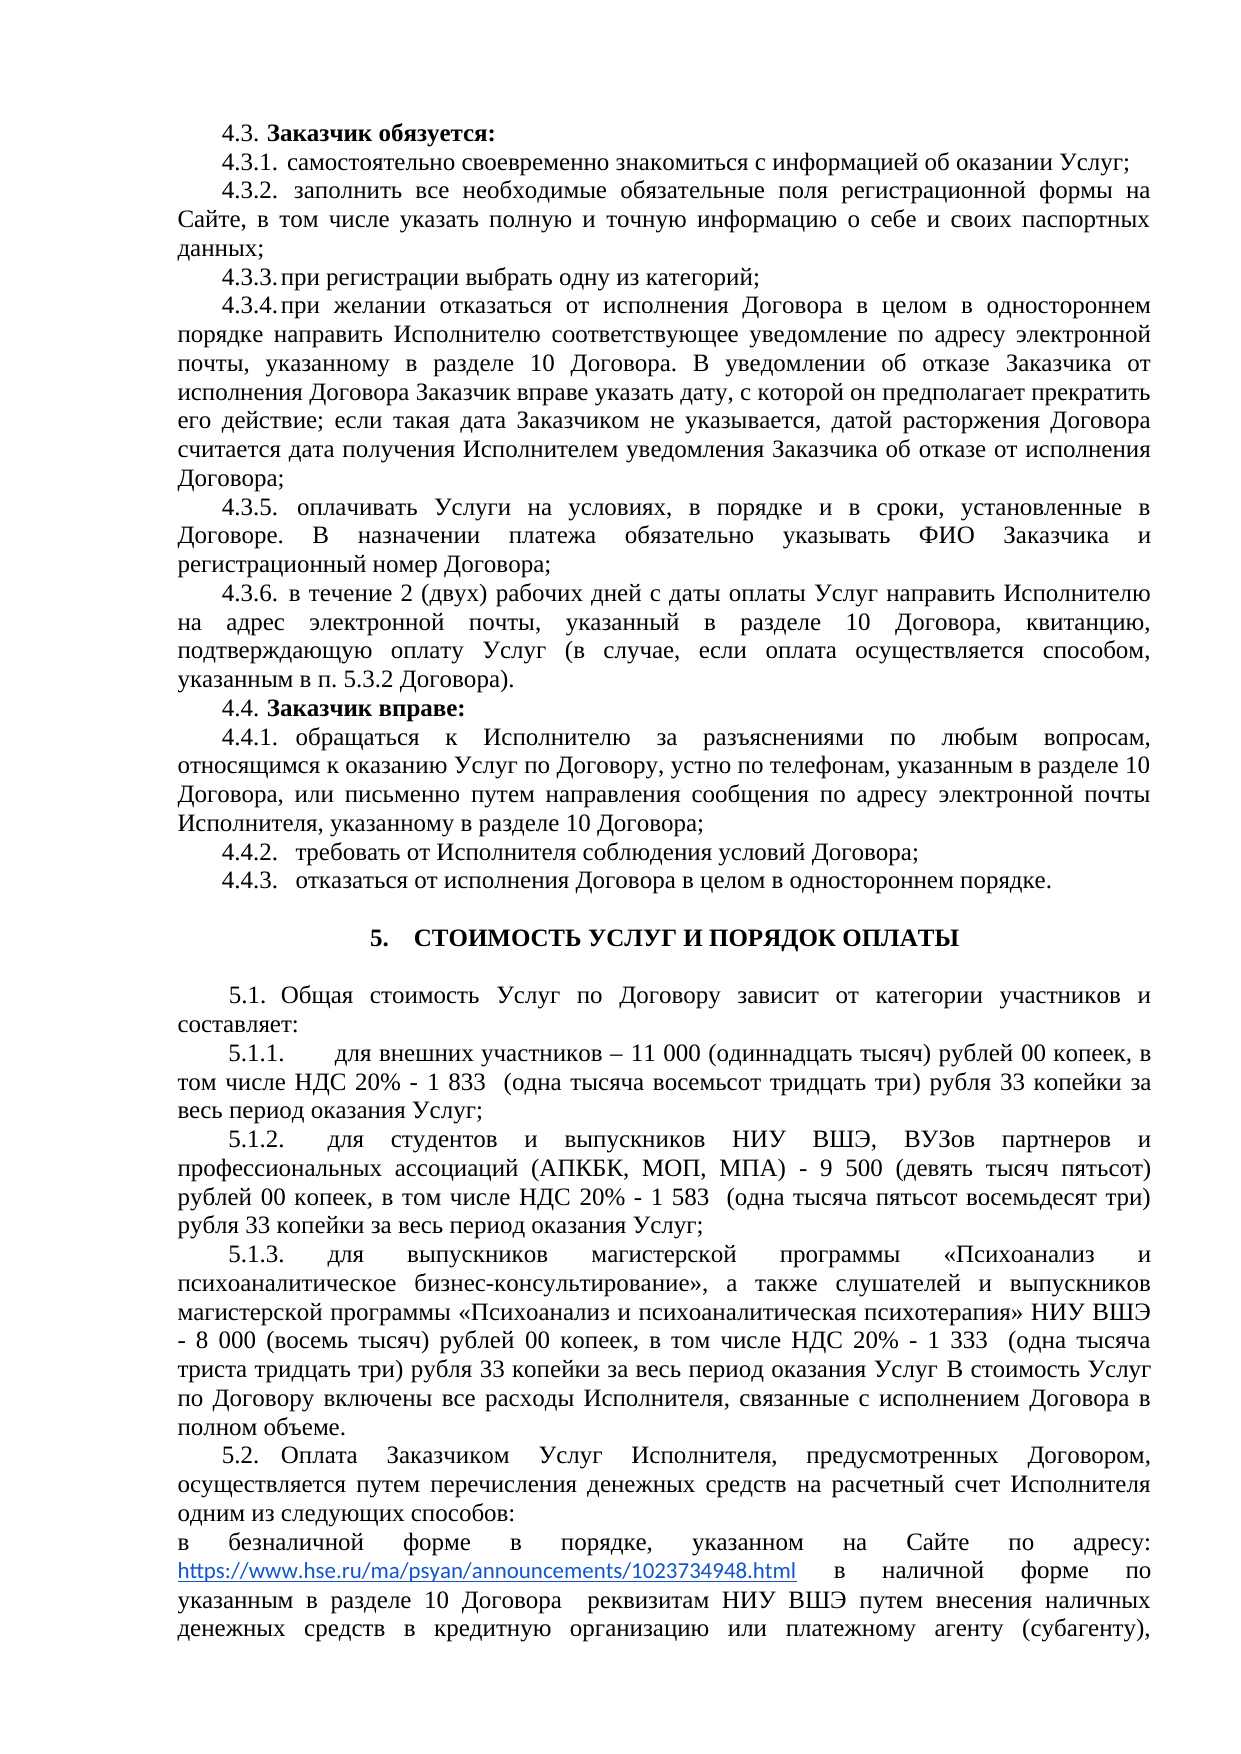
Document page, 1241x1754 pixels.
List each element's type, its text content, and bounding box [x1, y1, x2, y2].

list самостоятельно своевременно знакомиться с информацией об оказании Услуг; [177, 147, 1152, 176]
list Оплата Заказчиком Услуг Исполнителя, предусмотренных Договором, осуществляется путем перечисления денежных средств на расчетный счет Исполнителя одним из следующих способов: [177, 1441, 1152, 1527]
list Заказчик вправе: [222, 693, 1152, 722]
list для студентов и выпускников НИУ ВШЭ, ВУЗов партнеров и профессиональных ассоциаций (АПКБК, МОП, МПА) - 9 500 (девять тысяч пятьсот) рублей 00 копеек, в том числе НДС 20% - 1 583 (одна тысяча пятьсот восемьдесят три) рубля 33 копейки за весь период оказания Услуг; [177, 1124, 1152, 1239]
list Заказчик обязуется: [222, 118, 1152, 147]
list оплачивать Услуги на условиях, в порядке и в сроки, установленные в Договоре. В назначении платежа обязательно указывать ФИО Заказчика и регистрационный номер Договора; [177, 492, 1152, 578]
list отказаться от исполнения Договора в целом в одностороннем порядке. [177, 866, 1152, 894]
list заполнить все необходимые обязательные поля регистрационной формы на Сайте, в том числе указать полную и точную информацию о себе и своих паспортных данных; [177, 176, 1152, 262]
list Общая стоимость Услуг по Договору зависит от категории участников и составляет: [177, 981, 1152, 1038]
list СТОИМОСТЬ УСЛУГ И ПОРЯДОК ОПЛАТЫ [177, 923, 1152, 952]
list для внешних участников – 11 000 (одиннадцать тысяч) рублей 00 копеек, в том числе НДС 20% - 1 833 (одна тысяча восемьсот тридцать три) рубля 33 копейки за весь период оказания Услуг; [177, 1038, 1152, 1124]
list при желании отказаться от исполнения Договора в целом в одностороннем порядке направить Исполнителю соответствующее уведомление по адресу электронной почты, указанному в разделе 10 Договора. В уведомлении об отказе Заказчика от исполнения Договора Заказчик вправе указать дату, с которой он предполагает прекратить его действие; если такая дата Заказчиком не указывается, датой расторжения Договора считается дата получения Исполнителем уведомления Заказчика об отказе от исполнения Договора; [177, 291, 1152, 492]
list для выпускников магистерской программы «Психоанализ и психоаналитическое бизнес-консультирование», а также слушателей и выпускников магистерской программы «Психоанализ и психоаналитическая психотерапия» НИУ ВШЭ - 8 000 (восемь тысяч) рублей 00 копеек, в том числе НДС 20% - 1 333 (одна тысяча триста тридцать три) рубля 33 копейки за весь период оказания Услуг В стоимость Услуг по Договору включены все расходы Исполнителя, связанные с исполнением Договора в полном объеме. [177, 1239, 1152, 1441]
list требовать от Исполнителя соблюдения условий Договора; [177, 837, 1152, 866]
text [177, 1527, 1152, 1642]
list в течение 2 (двух) рабочих дней с даты оплаты Услуг направить Исполнителю на адрес электронной почты, указанный в разделе 10 Договора, квитанцию, подтверждающую оплату Услуг (в случае, если оплата осуществляется способом, указанным в п. 5.3.2 Договора). [177, 578, 1152, 693]
list при регистрации выбрать одну из категорий; [177, 262, 1152, 291]
list обращаться к Исполнителю за разъяснениями по любым вопросам, относящимся к оказанию Услуг по Договору, устно по телефонам, указанным в разделе 10 Договора, или письменно путем направления сообщения по адресу электронной почты Исполнителя, указанному в разделе 10 Договора; [177, 722, 1152, 837]
